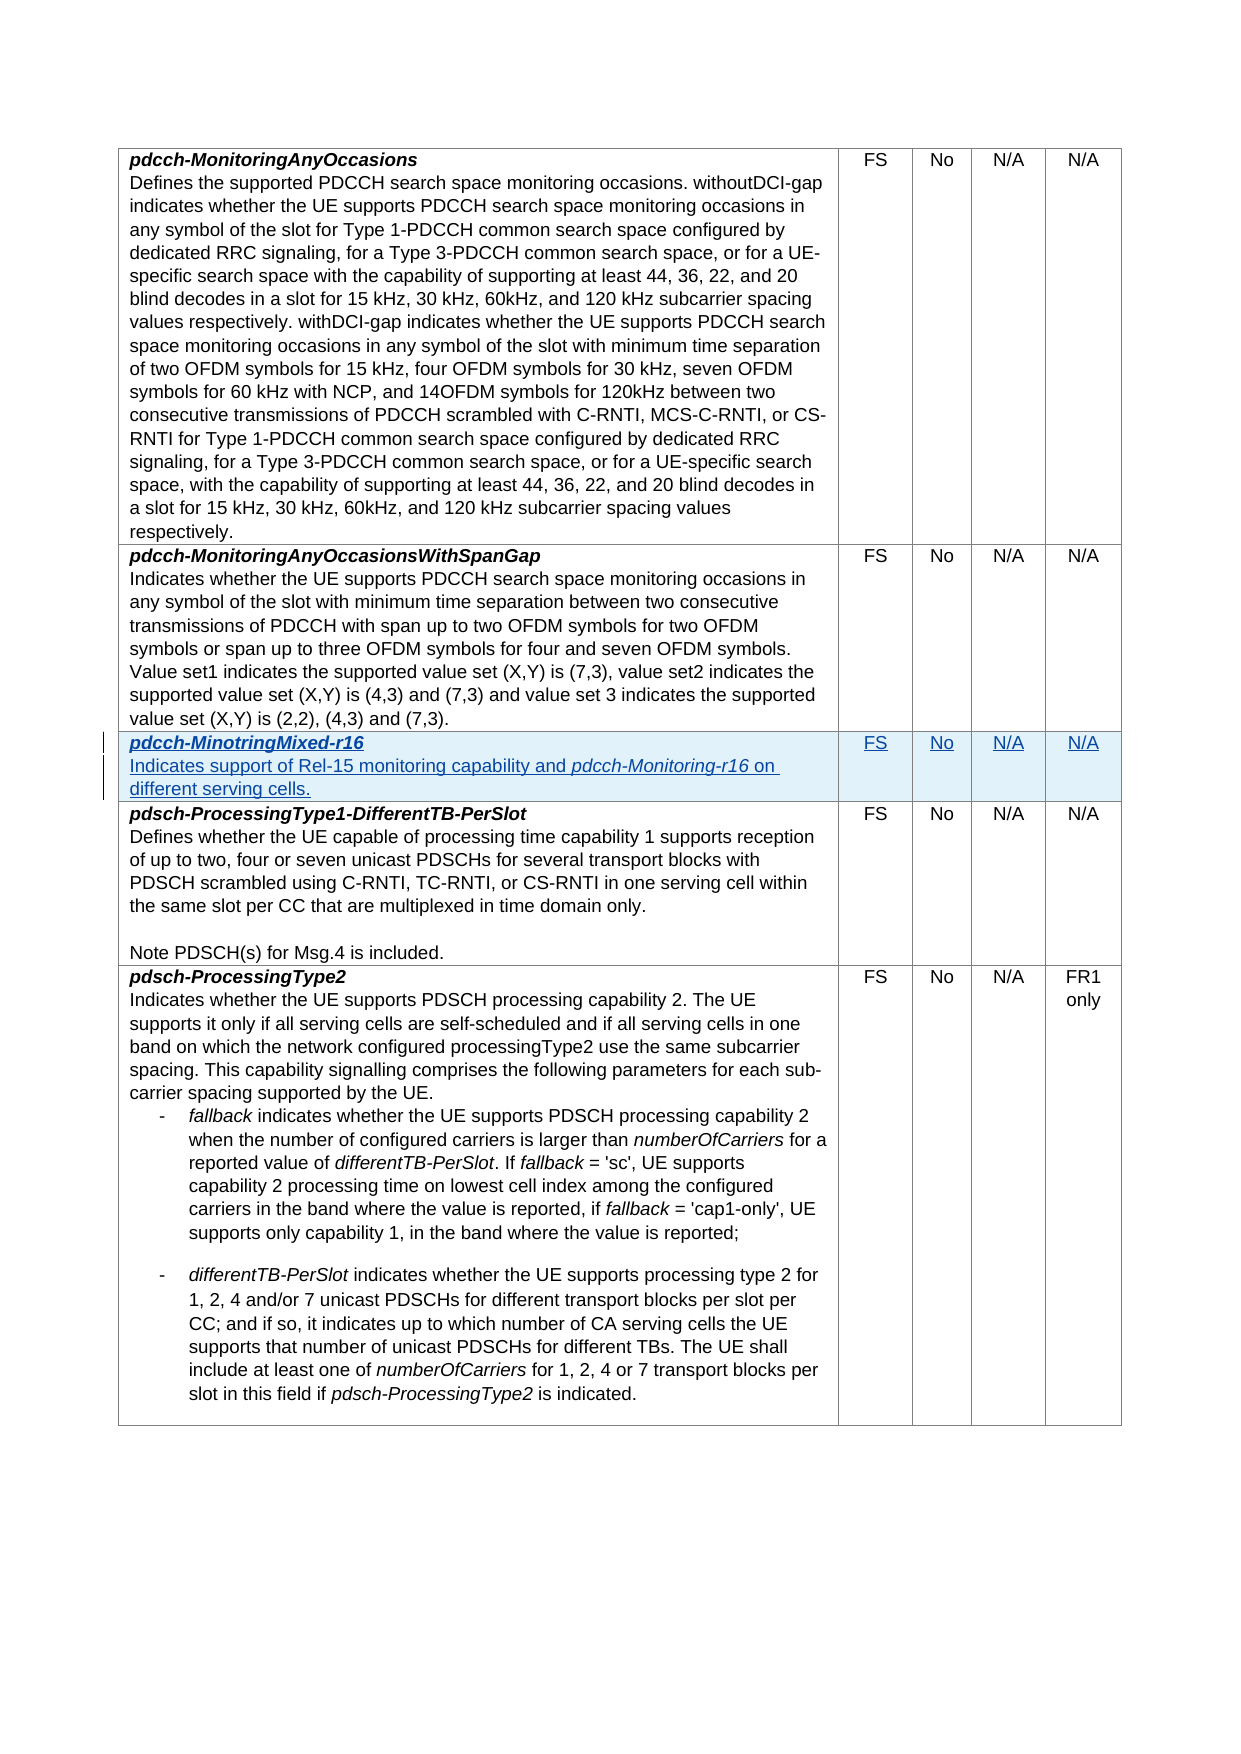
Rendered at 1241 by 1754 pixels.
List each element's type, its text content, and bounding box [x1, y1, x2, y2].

table_cell No [913, 149, 971, 544]
table_cell FS [839, 149, 912, 544]
table_cell FR1 only [1046, 966, 1121, 1424]
table_cell FS [839, 966, 912, 1424]
table_cell FS [839, 802, 912, 965]
table_cell pdcch-MonitoringAnyOccasionsWithSpanGap Indicates whether the UE supports PDCCH search space monitoring occasions in any symbol of the slot with minimum time separation between two consecutive transmissions of PDCCH with span up to two OFDM symbols for two OFDM symbols or span up to three OFDM symbols for four and seven OFDM symbols. Value set1 indicates the supported value set (X,Y) is (7,3), value set2 indicates the supported value set (X,Y) is (4,3) and (7,3) and value set 3 indicates the supported value set (X,Y) is (2,2), (4,3) and (7,3). [119, 545, 838, 731]
table_cell N/A [972, 545, 1045, 731]
table_cell pdcch-MonitoringAnyOccasions Defines the supported PDCCH search space monitoring occasions. withoutDCI-gap indicates whether the UE supports PDCCH search space monitoring occasions in any symbol of the slot for Type 1-PDCCH common search space configured by dedicated RRC signaling, for a Type 3-PDCCH common search space, or for a UE-specific search space with the capability of supporting at least 44, 36, 22, and 20 blind decodes in a slot for 15 kHz, 30 kHz, 60kHz, and 120 kHz subcarrier spacing values respectively. withDCI-gap indicates whether the UE supports PDCCH search space monitoring occasions in any symbol of the slot with minimum time separation of two OFDM symbols for 15 kHz, four OFDM symbols for 30 kHz, seven OFDM symbols for 60 kHz with NCP, and 14OFDM symbols for 120kHz between two consecutive transmissions of PDCCH scrambled with C-RNTI, MCS-C-RNTI, or CS-RNTI for Type 1-PDCCH common search space configured by dedicated RRC signaling, for a Type 3-PDCCH common search space, or for a UE-specific search space, with the capability of supporting at least 44, 36, 22, and 20 blind decodes in a slot for 15 kHz, 30 kHz, 60kHz, and 120 kHz subcarrier spacing values respectively. [119, 149, 838, 544]
table_cell No [913, 966, 971, 1424]
table_cell N/A [972, 966, 1045, 1424]
table_cell pdsch-ProcessingType2 Indicates whether the UE supports PDSCH processing capability 2. The UE supports it only if all serving cells are self-scheduled and if all serving cells in one band on which the network configured processingType2 use the same subcarrier spacing. This capability signalling comprises the following parameters for each sub-carrier spacing supported by the UE. - fallback indicates whether the UE supports PDSCH processing capability 2 when the number of configured carriers is larger than numberOfCarriers for a reported value of differentTB-PerSlot. If fallback = 'sc', UE supports capability 2 processing time on lowest cell index among the configured carriers in the band where the value is reported, if fallback = 'cap1-only', UE supports only capability 1, in the band where the value is reported; - differentTB-PerSlot indicates whether the UE supports processing type 2 for 1, 2, 4 and/or 7 unicast PDSCHs for different transport blocks per slot per CC; and if so, it indicates up to which number of CA serving cells the UE supports that number of unicast PDSCHs for different TBs. The UE shall include at least one of numberOfCarriers for 1, 2, 4 or 7 transport blocks per slot in this field if pdsch-ProcessingType2 is indicated. [119, 966, 838, 1424]
table_cell FS [839, 545, 912, 731]
table_cell N/A [1046, 802, 1121, 965]
table_cell pdsch-ProcessingType1-DifferentTB-PerSlot Defines whether the UE capable of processing time capability 1 supports reception of up to two, four or seven unicast PDSCHs for several transport blocks with PDSCH scrambled using C-RNTI, TC-RNTI, or CS-RNTI in one serving cell within the same slot per CC that are multiplexed in time domain only. Note PDSCH(s) for Msg.4 is included. [119, 802, 838, 965]
table_cell No [913, 802, 971, 965]
table_cell N/A [1046, 545, 1121, 731]
table_cell N/A [972, 149, 1045, 544]
table_cell N/A [972, 802, 1045, 965]
table_cell No [913, 545, 971, 731]
table_cell N/A [1046, 149, 1121, 544]
